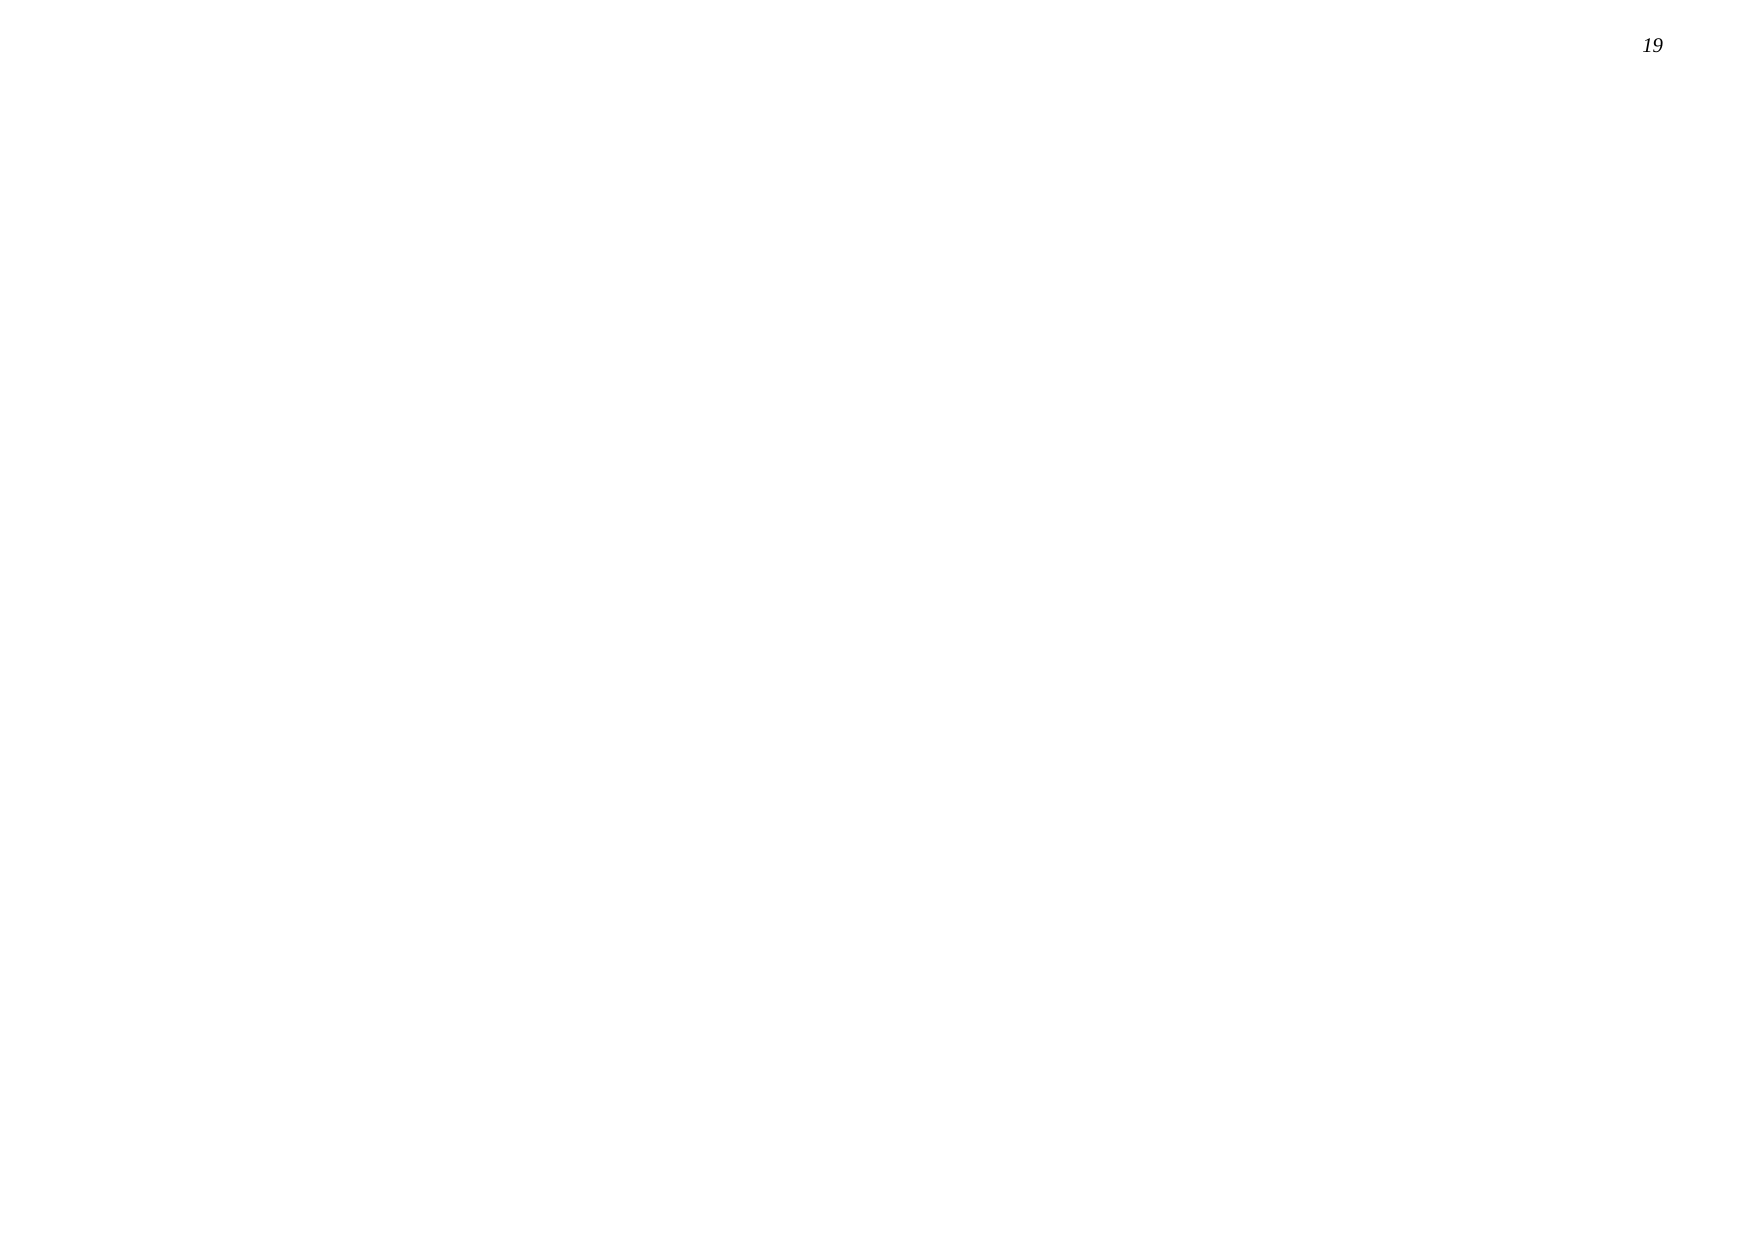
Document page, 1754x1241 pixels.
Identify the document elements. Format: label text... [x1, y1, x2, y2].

text 19 [88, 33, 1724, 57]
